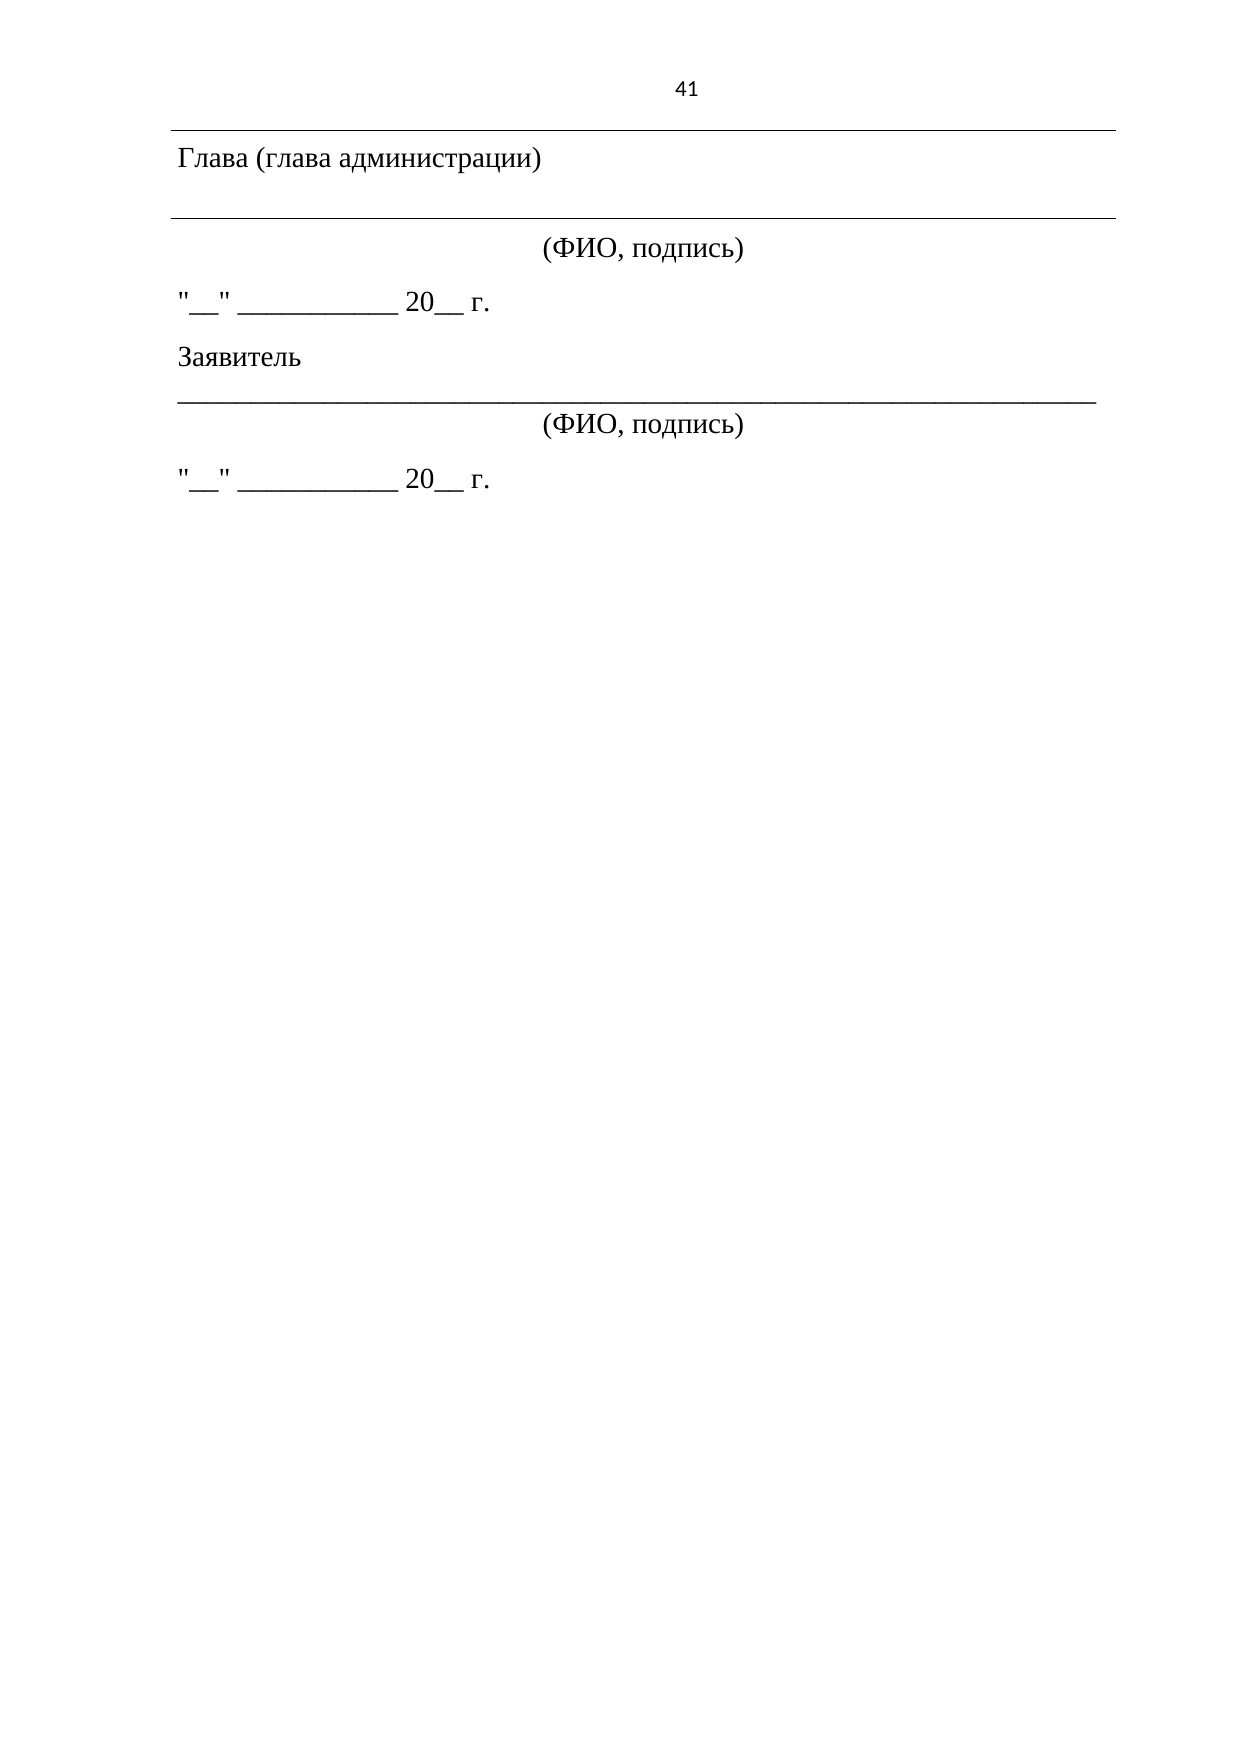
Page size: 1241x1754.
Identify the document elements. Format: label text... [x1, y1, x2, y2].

table_cell Глава (глава администрации) [171, 131, 1116, 218]
table_cell Заявитель _______________________________________________________________ (ФИО, подпись) [171, 329, 1116, 451]
table_cell "__" ___________ 20__ г. [171, 451, 1116, 505]
table_cell (ФИО, подпись) [171, 219, 1116, 274]
table_cell "__" ___________ 20__ г. [171, 274, 1116, 329]
